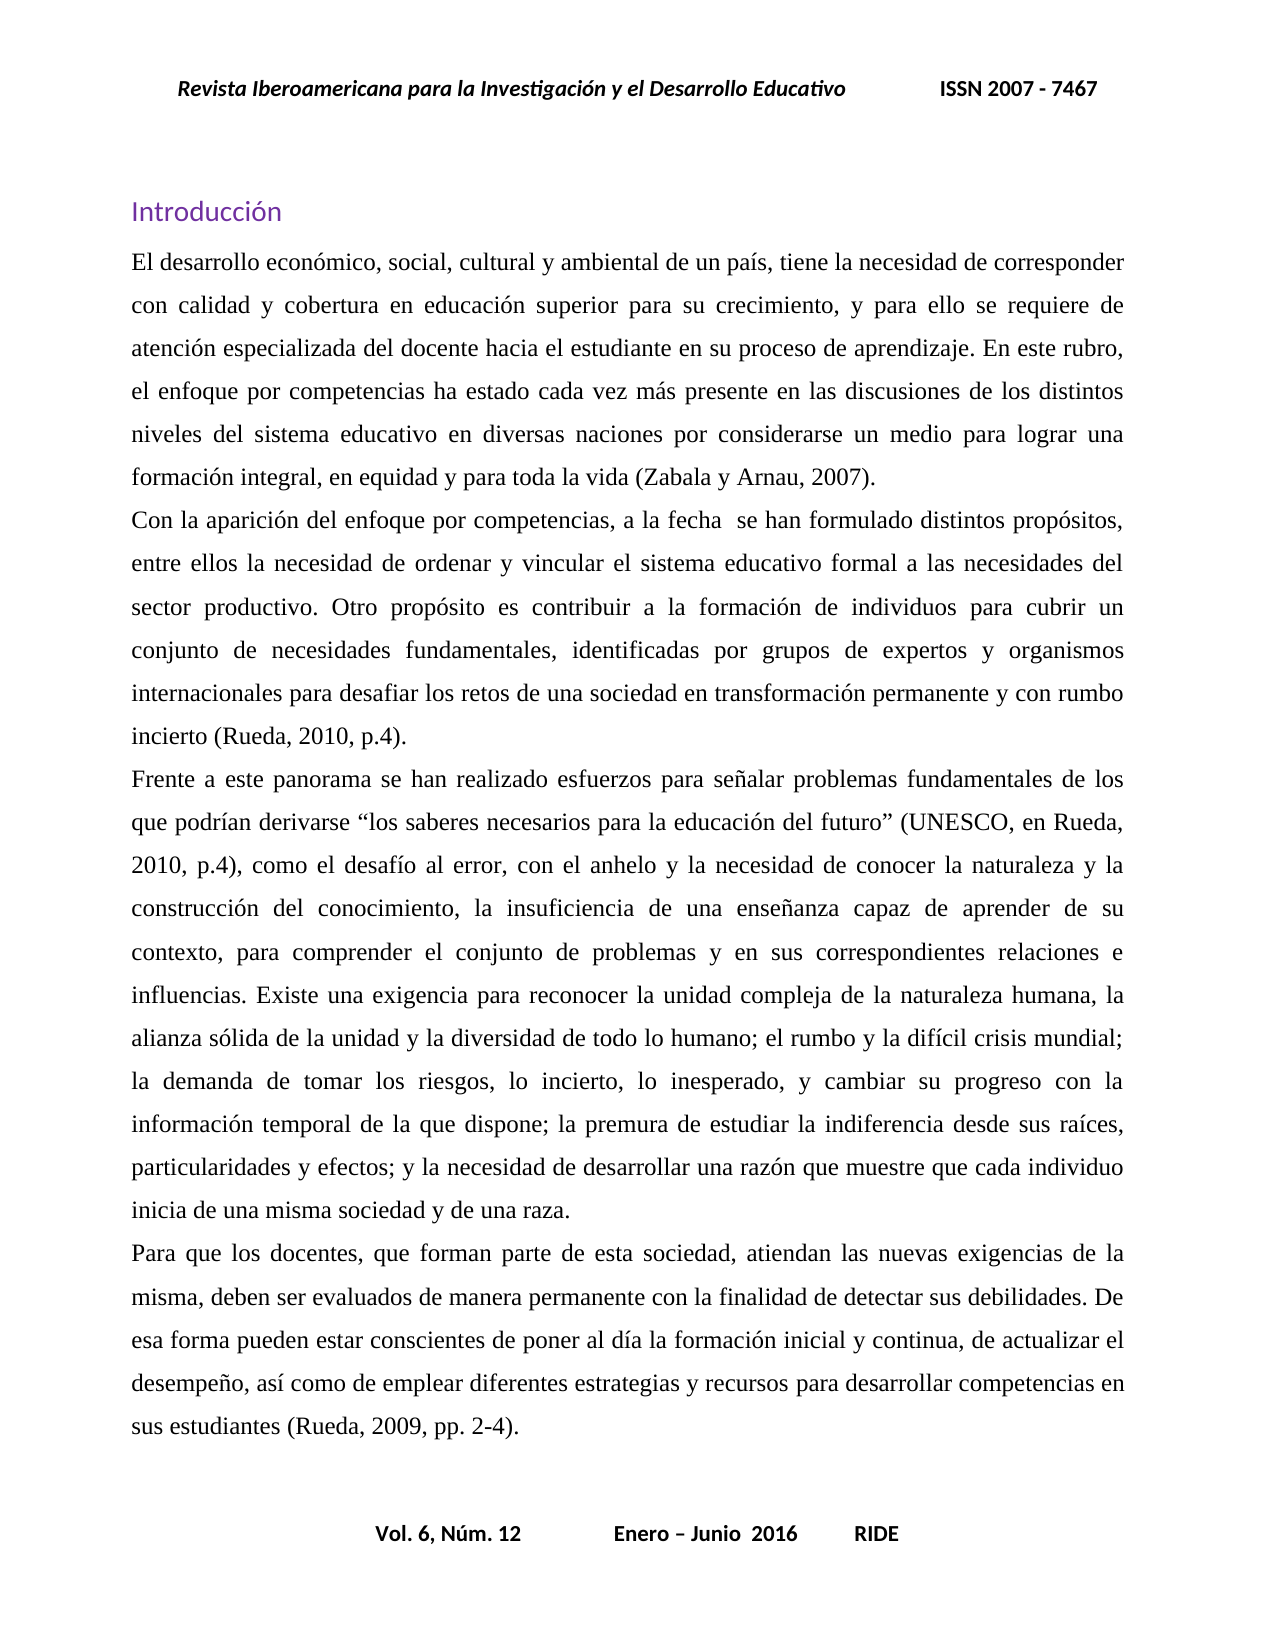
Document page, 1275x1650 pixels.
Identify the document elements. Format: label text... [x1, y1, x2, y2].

text Introducción [131, 193, 1125, 229]
text El desarrollo económico, social, cultural y ambiental de un país, tiene la necesidad de corresponder con calidad y cobertura en educación superior para su crecimiento, y para ello se requiere de atención especializada del docente hacia el estudiante en su proceso de aprendizaje. En este rubro, el enfoque por competencias ha estado cada vez más presente en las discusiones de los distintos niveles del sistema educativo en diversas naciones por considerarse un medio para lograr una formación integral, en equidad y para toda la vida (Zabala y Arnau, 2007). [131, 247, 1125, 491]
text Con la aparición del enfoque por competencias, a la fecha se han formulado distintos propósitos, entre ellos la necesidad de ordenar y vincular el sistema educativo formal a las necesidades del sector productivo. Otro propósito es contribuir a la formación de individuos para cubrir un conjunto de necesidades fundamentales, identificadas por grupos de expertos y organismos internacionales para desafiar los retos de una sociedad en transformación permanente y con rumbo incierto (Rueda, 2010, p.4). [131, 505, 1125, 750]
text Para que los docentes, que forman parte de esta sociedad, atiendan las nuevas exigencias de la misma, deben ser evaluados de manera permanente con la finalidad de detectar sus debilidades. De esa forma pueden estar conscientes de poner al día la formación inicial y continua, de actualizar el desempeño, así como de emplear diferentes estrategias y recursos para desarrollar competencias en sus estudiantes (Rueda, 2009, pp. 2-4). [131, 1238, 1125, 1440]
text Frente a este panorama se han realizado esfuerzos para señalar problemas fundamentales de los que podrían derivarse “los saberes necesarios para la educación del futuro” (UNESCO, en Rueda, 2010, p.4), como el desafío al error, con el anhelo y la necesidad de conocer la naturaleza y la construcción del conocimiento, la insuficiencia de una enseñanza capaz de aprender de su contexto, para comprender el conjunto de problemas y en sus correspondientes relaciones e influencias. Existe una exigencia para reconocer la unidad compleja de la naturaleza humana, la alianza sólida de la unidad y la diversidad de todo lo humano; el rumbo y la difícil crisis mundial; la demanda de tomar los riesgos, lo incierto, lo inesperado, y cambiar su progreso con la información temporal de la que dispone; la premura de estudiar la indiferencia desde sus raíces, particularidades y efectos; y la necesidad de desarrollar una razón que muestre que cada individuo inicia de una misma sociedad y de una raza. [131, 764, 1125, 1224]
